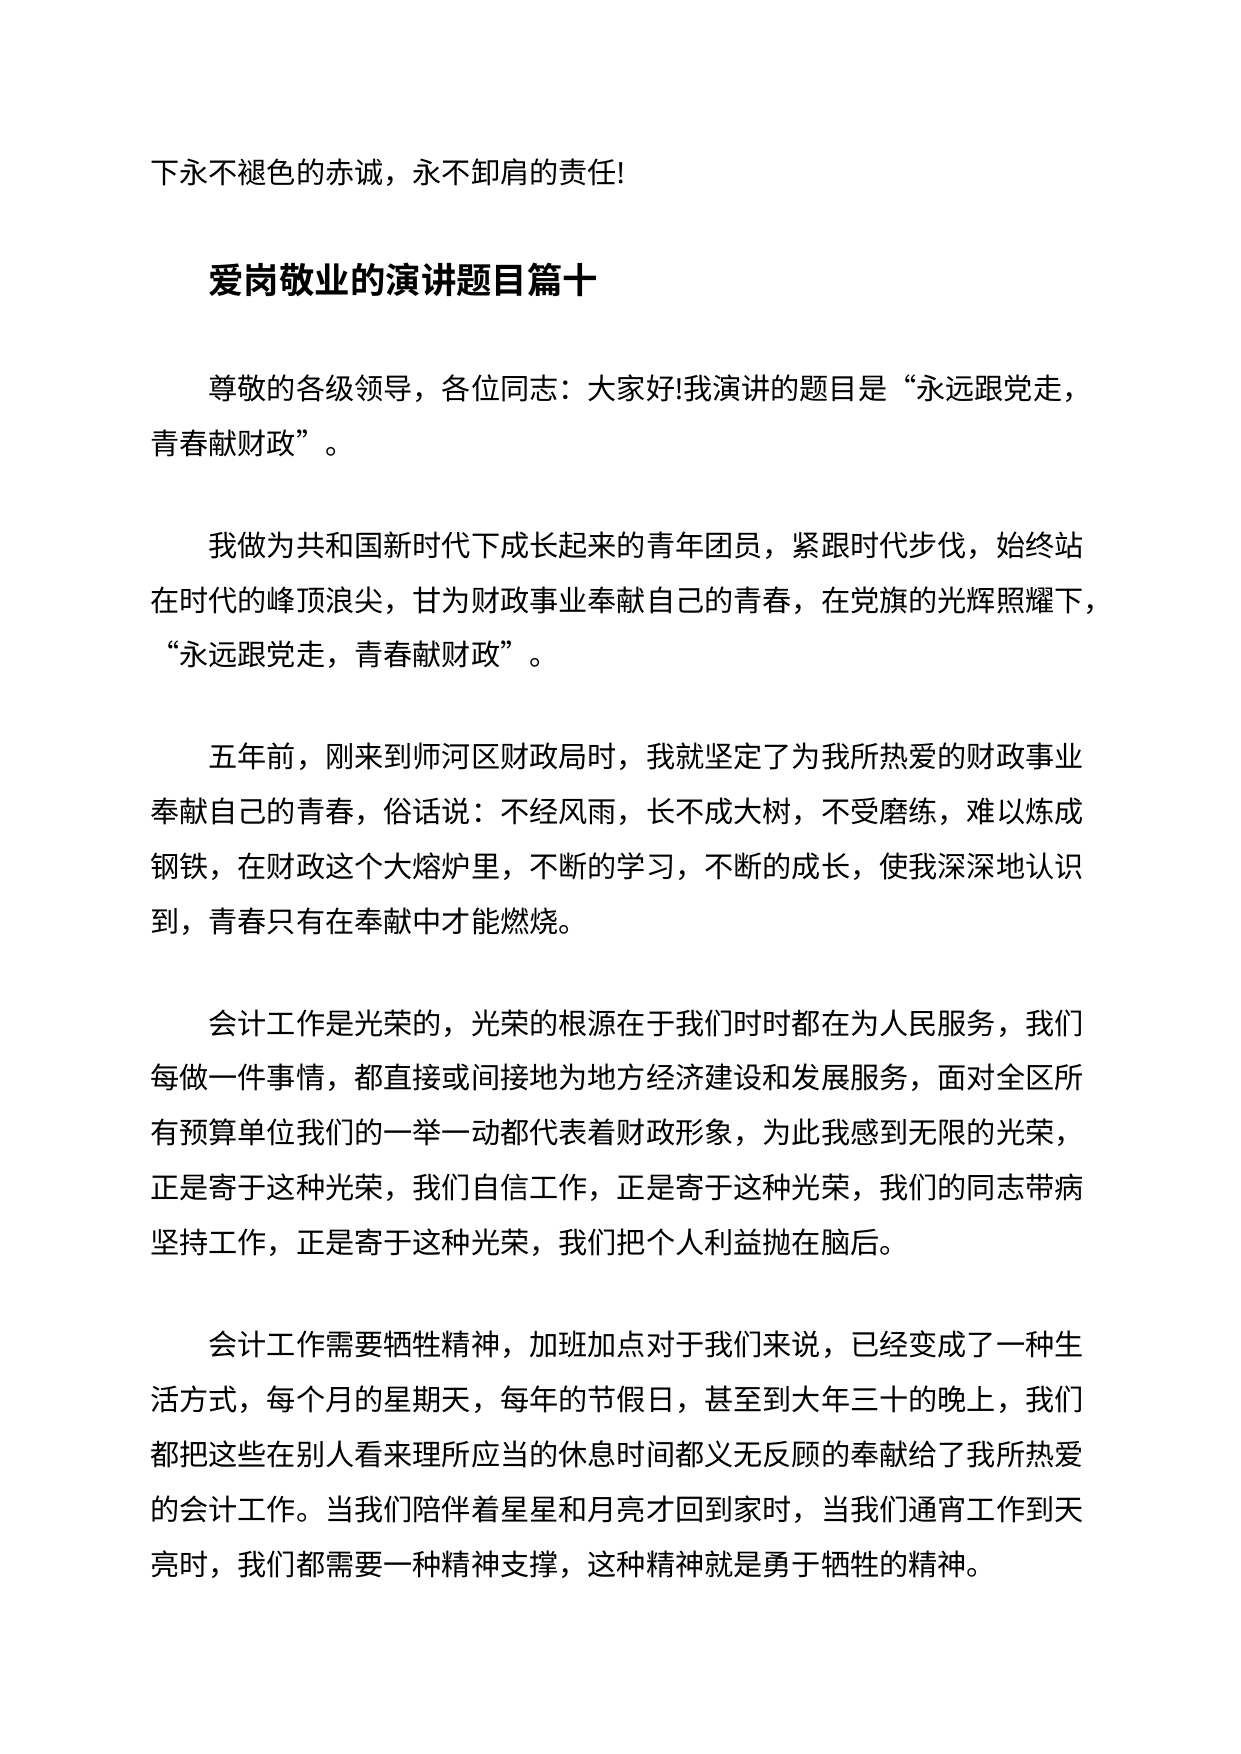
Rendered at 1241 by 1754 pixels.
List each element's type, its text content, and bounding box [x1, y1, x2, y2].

text 五年前，刚来到师河区财政局时，我就坚定了为我所热爱的财政事业奉献自己的青春，俗话说：不经风雨，长不成大树，不受磨练，难以炼成钢铁，在财政这个大熔炉里，不断的学习，不断的成长，使我深深地认识到，青春只有在奉献中才能燃烧。 [150, 734, 1090, 941]
text 我做为共和国新时代下成长起来的青年团员，紧跟时代步伐，始终站在时代的峰顶浪尖，甘为财政事业奉献自己的青春，在党旗的光辉照耀下，“永远跟党走，青春献财政”。 [150, 522, 1090, 674]
text 会计工作是光荣的，光荣的根源在于我们时时都在为人民服务，我们每做一件事情，都直接或间接地为地方经济建设和发展服务，面对全区所有预算单位我们的一举一动都代表着财政形象，为此我感到无限的光荣，正是寄于这种光荣，我们自信工作，正是寄于这种光荣，我们的同志带病坚持工作，正是寄于这种光荣，我们把个人利益抛在脑后。 [150, 1000, 1090, 1262]
text 尊敬的各级领导，各位同志：大家好!我演讲的题目是“永远跟党走，青春献财政”。 [150, 365, 1090, 463]
text 爱岗敬业的演讲题目篇十 [150, 252, 1090, 303]
text 会计工作需要牺牲精神，加班加点对于我们来说，已经变成了一种生活方式，每个月的星期天，每年的节假日，甚至到大年三十的晚上，我们都把这些在别人看来理所应当的休息时间都义无反顾的奉献给了我所热爱的会计工作。当我们陪伴着星星和月亮才回到家时，当我们通宵工作到天亮时，我们都需要一种精神支撑，这种精神就是勇于牺牲的精神。 [150, 1322, 1090, 1583]
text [150, 150, 1090, 192]
